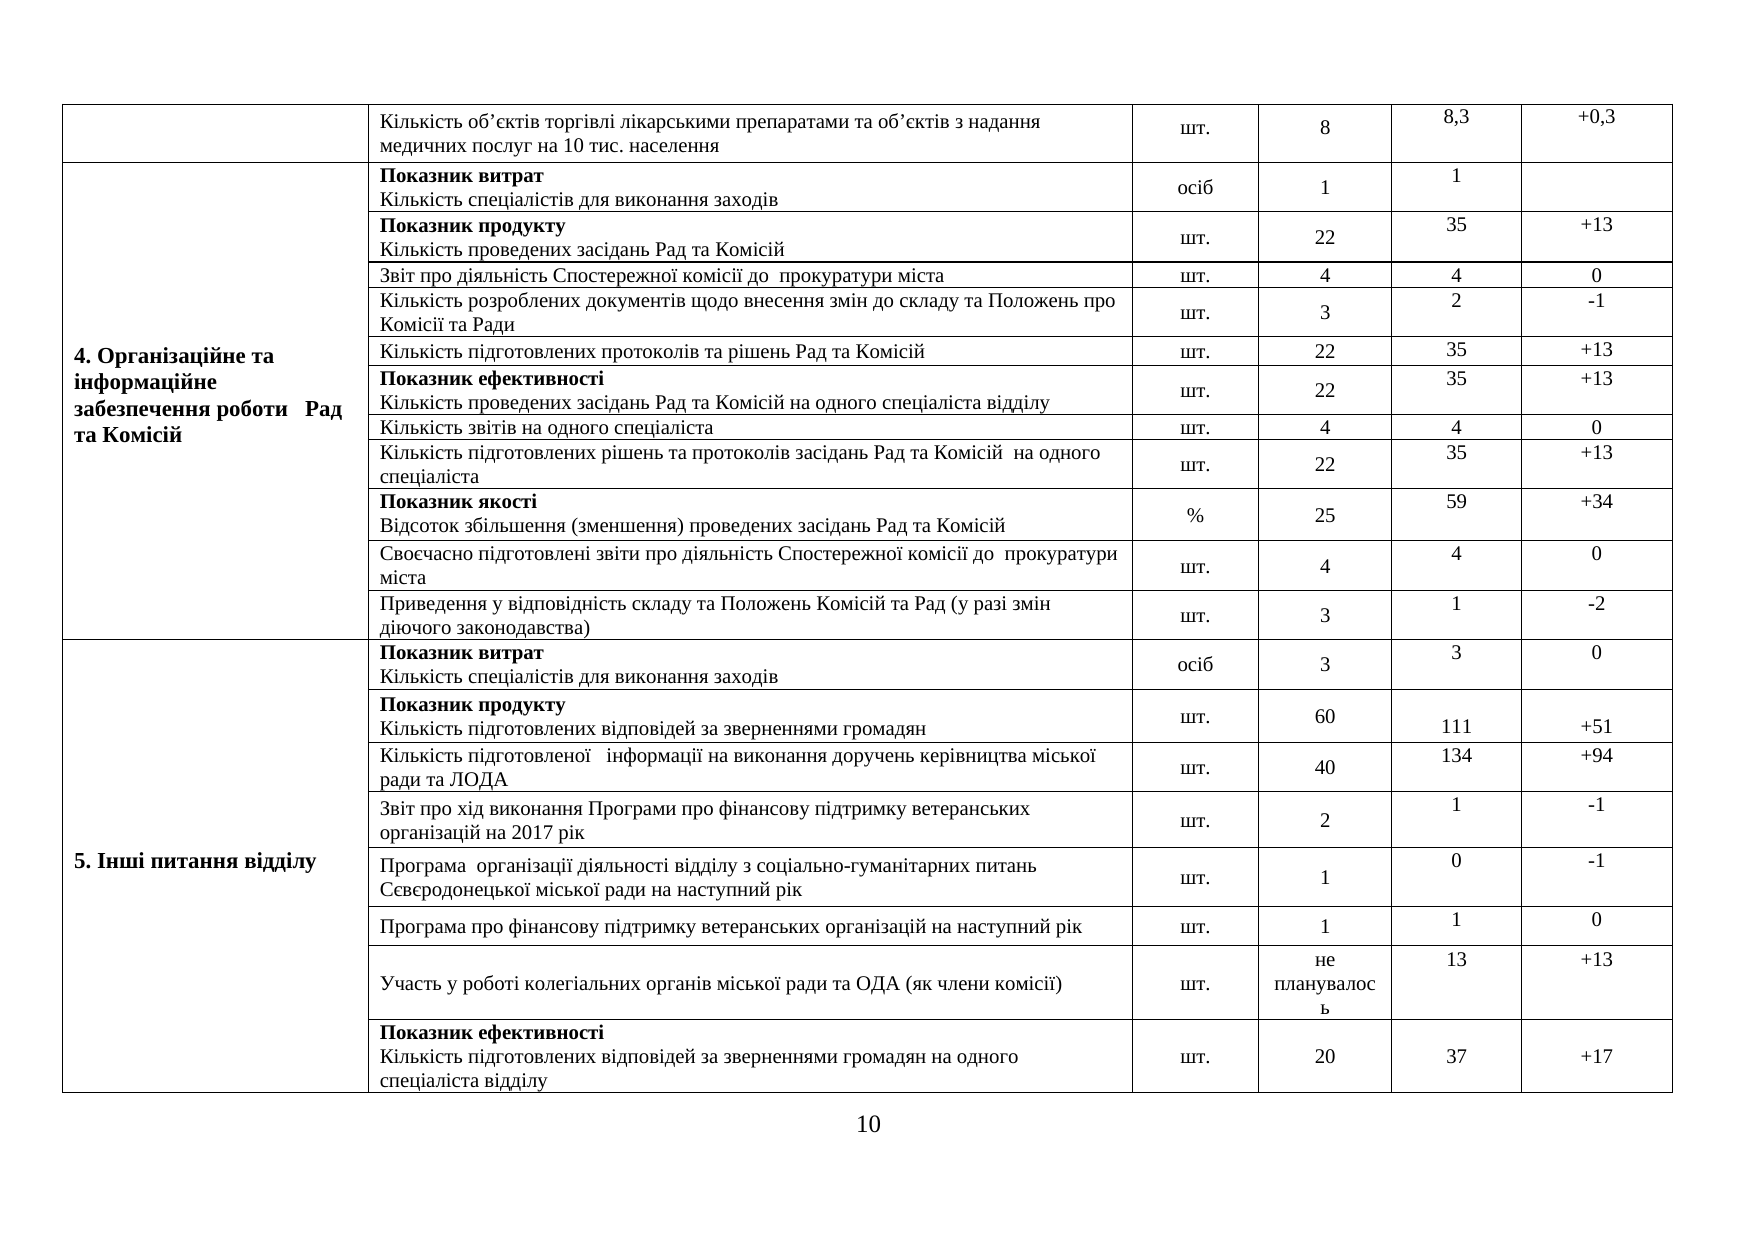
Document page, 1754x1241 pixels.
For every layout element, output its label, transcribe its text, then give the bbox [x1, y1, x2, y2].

table_cell шт. [1133, 288, 1258, 336]
table_cell Програма організації діяльності відділу з соціально-гуманітарних питань Сєвєродонецької міської ради на наступний рік [369, 848, 1132, 906]
table_cell шт. [1133, 907, 1258, 945]
table_cell 40 [1259, 743, 1391, 791]
table_cell шт. [1133, 690, 1258, 742]
table_cell 134 [1392, 743, 1521, 791]
table_cell шт. [1133, 366, 1258, 414]
table_cell 3 [1392, 640, 1521, 688]
table_cell Звіт про діяльність Спостережної комісії до прокуратури міста [369, 263, 1132, 287]
table_cell 35 [1392, 366, 1521, 414]
table_cell 4 [1392, 263, 1521, 287]
table_cell 4. Організаційне та інформаційне забезпечення роботи Рад та Комісій [63, 163, 368, 639]
table_cell Показник продукту Кількість підготовлених відповідей за зверненнями громадян [369, 690, 1132, 742]
table_cell 37 [1392, 1020, 1521, 1092]
table_cell % [1133, 489, 1258, 540]
table_cell шт. [1133, 440, 1258, 488]
table_cell 22 [1259, 440, 1391, 488]
table_cell +94 [1522, 743, 1672, 791]
table_cell Участь у роботі колегіальних органів міської ради та ОДА (як члени комісії) [369, 946, 1132, 1019]
table_cell Кількість звітів на одного спеціаліста [369, 415, 1132, 439]
table_cell 20 [1259, 1020, 1391, 1092]
table_cell шт. [1133, 212, 1258, 261]
table_cell 2 [1259, 792, 1391, 847]
table_cell Кількість об’єктів торгівлі лікарськими препаратами та об’єктів з надання медичних послуг на 10 тис. населення [369, 105, 1132, 162]
table_cell 22 [1259, 366, 1391, 414]
table_cell 4 [1392, 415, 1521, 439]
table_cell +34 [1522, 489, 1672, 540]
table_cell Програма про фінансову підтримку ветеранських організацій на наступний рік [369, 907, 1132, 945]
table_cell осіб [1133, 640, 1258, 688]
table_cell +13 [1522, 440, 1672, 488]
table_cell 4 [1259, 541, 1391, 590]
table_cell Кількість підготовленої інформації на виконання доручень керівництва міської ради та ЛОДА [369, 743, 1132, 791]
table_cell -1 [1522, 848, 1672, 906]
table_cell [1522, 163, 1672, 211]
table_cell Своєчасно підготовлені звіти про діяльність Спостережної комісії до прокуратури міста [369, 541, 1132, 590]
table_cell +17 [1522, 1020, 1672, 1092]
table_cell шт. [1133, 1020, 1258, 1092]
table_cell шт. [1133, 105, 1258, 162]
table_cell 59 [1392, 489, 1521, 540]
table_cell Показник ефективності Кількість підготовлених відповідей за зверненнями громадян на одного спеціаліста відділу [369, 1020, 1132, 1092]
table_cell 0 [1522, 907, 1672, 945]
table_cell 111 [1392, 690, 1521, 742]
table_cell 60 [1259, 690, 1391, 742]
table_cell 1 [1392, 792, 1521, 847]
table_cell -2 [1522, 591, 1672, 639]
table_cell шт. [1133, 415, 1258, 439]
table_cell 8 [1259, 105, 1391, 162]
table_cell шт. [1133, 946, 1258, 1019]
table_cell 0 [1392, 848, 1521, 906]
table_cell +51 [1522, 690, 1672, 742]
table_cell Показник витрат Кількість спеціалістів для виконання заходів [369, 640, 1132, 688]
table_cell 4 [1259, 263, 1391, 287]
table_cell Показник ефективності Кількість проведених засідань Рад та Комісій на одного спеціаліста відділу [369, 366, 1132, 414]
table_cell +0,3 [1522, 105, 1672, 162]
table_cell +13 [1522, 212, 1672, 261]
table_cell 5. Інші питання відділу [63, 640, 368, 1092]
table_cell Кількість підготовлених рішень та протоколів засідань Рад та Комісій на одного спеціаліста [369, 440, 1132, 488]
table_cell шт. [1133, 541, 1258, 590]
table_cell 3 [1259, 640, 1391, 688]
table_cell 1 [1259, 907, 1391, 945]
table_cell 35 [1392, 212, 1521, 261]
table_cell 35 [1392, 337, 1521, 365]
table_cell 8,3 [1392, 105, 1521, 162]
table_cell +13 [1522, 337, 1672, 365]
table_cell шт. [1133, 263, 1258, 287]
table_cell 4 [1259, 415, 1391, 439]
table_cell 1 [1392, 591, 1521, 639]
table_cell Кількість розроблених документів щодо внесення змін до складу та Положень про Комісії та Ради [369, 288, 1132, 336]
table_cell шт. [1133, 848, 1258, 906]
table_cell 1 [1392, 163, 1521, 211]
table_cell 0 [1522, 415, 1672, 439]
table_cell 1 [1392, 907, 1521, 945]
table_cell осіб [1133, 163, 1258, 211]
table_cell Кількість підготовлених протоколів та рішень Рад та Комісій [369, 337, 1132, 365]
table_cell Приведення у відповідність складу та Положень Комісій та Рад (у разі змін діючого законодавства) [369, 591, 1132, 639]
table_cell шт. [1133, 337, 1258, 365]
table_cell 3 [1259, 288, 1391, 336]
table_cell Показник продукту Кількість проведених засідань Рад та Комісій [369, 212, 1132, 261]
table_cell 4 [1392, 541, 1521, 590]
table_cell 0 [1522, 263, 1672, 287]
table_cell 25 [1259, 489, 1391, 540]
table_cell не планувалось [1259, 946, 1391, 1019]
table_cell 22 [1259, 337, 1391, 365]
table_cell -1 [1522, 792, 1672, 847]
table_cell +13 [1522, 366, 1672, 414]
table_cell 2 [1392, 288, 1521, 336]
table_cell 0 [1522, 541, 1672, 590]
table_cell +13 [1522, 946, 1672, 1019]
table_cell Звіт про хід виконання Програми про фінансову підтримку ветеранських організацій на 2017 рік [369, 792, 1132, 847]
table_cell 1 [1259, 163, 1391, 211]
table_cell 1 [1259, 848, 1391, 906]
table_cell 35 [1392, 440, 1521, 488]
table_cell Показник витрат Кількість спеціалістів для виконання заходів [369, 163, 1132, 211]
table_cell 13 [1392, 946, 1521, 1019]
table_cell шт. [1133, 591, 1258, 639]
table_cell -1 [1522, 288, 1672, 336]
table_cell шт. [1133, 792, 1258, 847]
table_cell 3 [1259, 591, 1391, 639]
table_cell 0 [1522, 640, 1672, 688]
table_cell шт. [1133, 743, 1258, 791]
table_cell Показник якості Відсоток збільшення (зменшення) проведених засідань Рад та Комісій [369, 489, 1132, 540]
table_cell 22 [1259, 212, 1391, 261]
